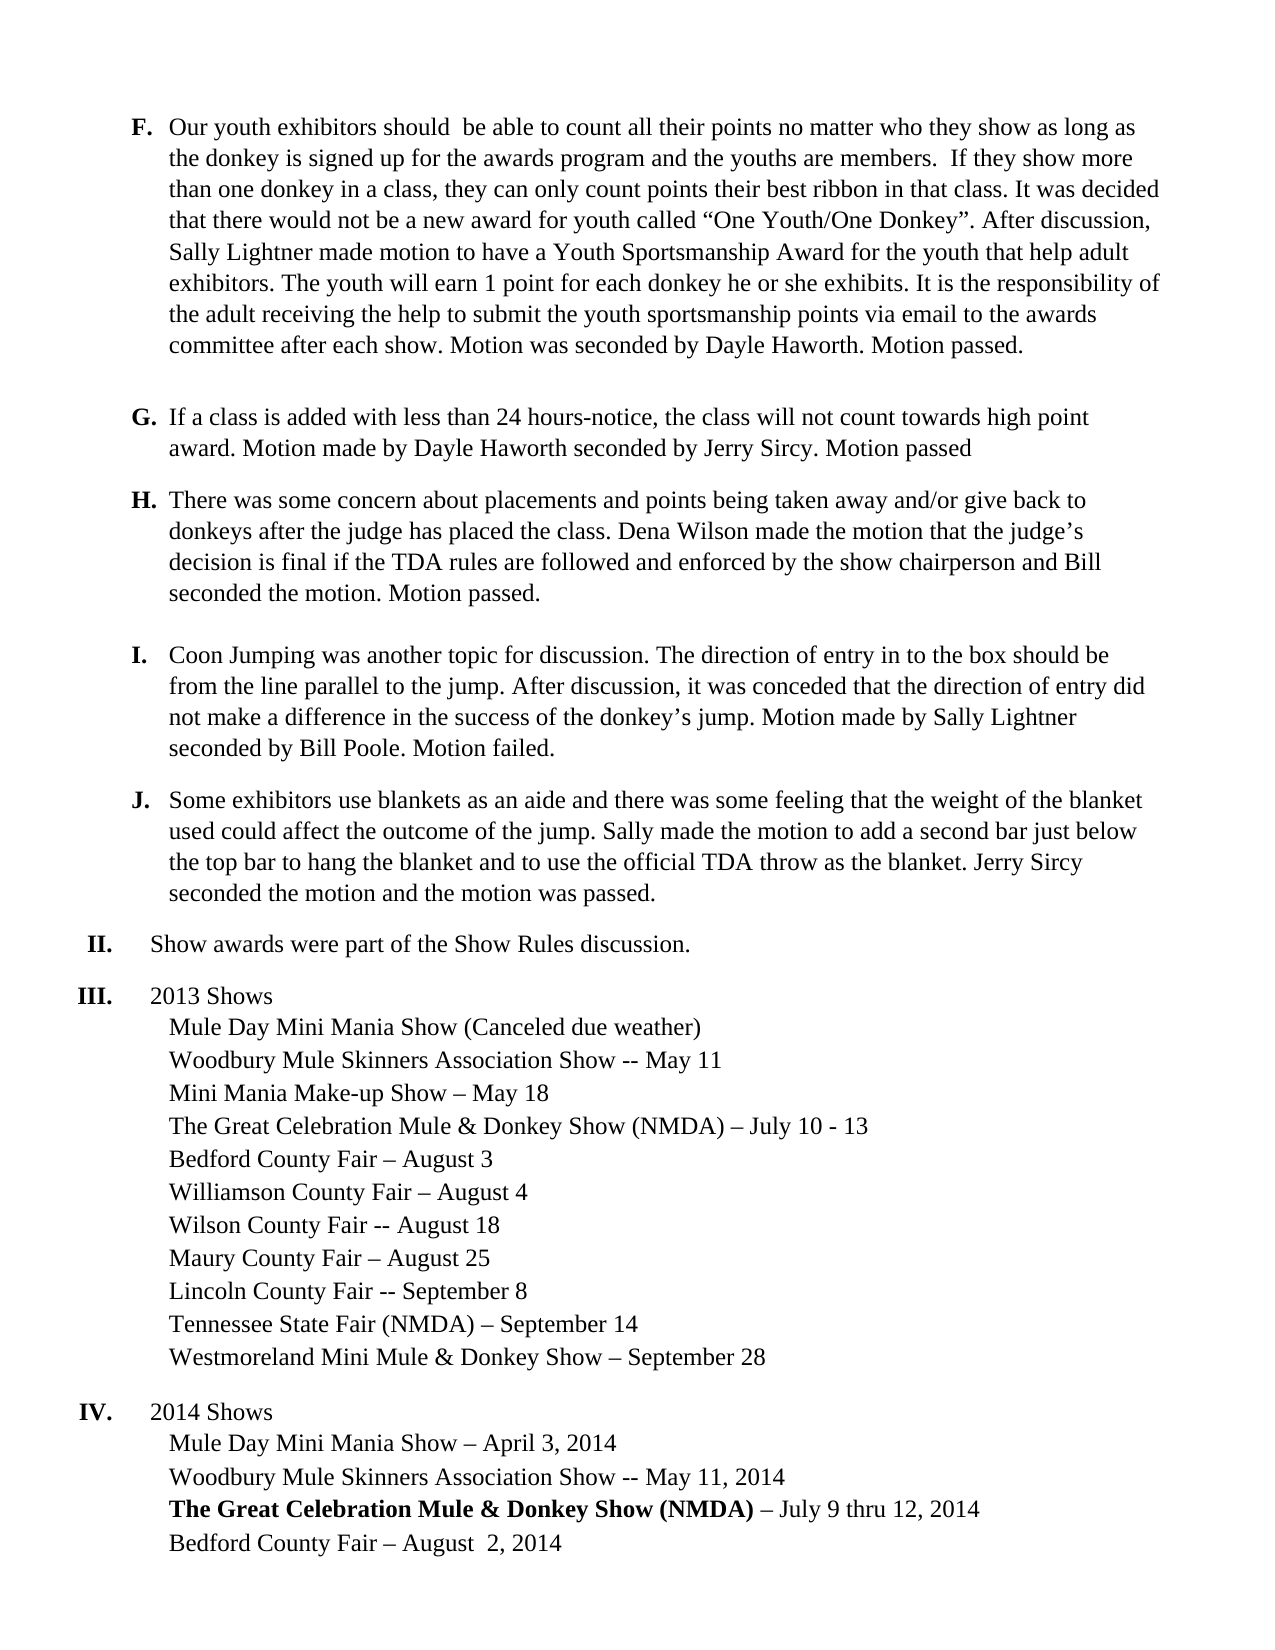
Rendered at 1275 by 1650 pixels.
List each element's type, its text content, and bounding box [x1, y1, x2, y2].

list Mule Day Mini Mania Show – April 3, 2014 [169, 1428, 1162, 1457]
list Bedford County Fair – August 3 [169, 1144, 1162, 1173]
list Coon Jumping was another topic for discussion. The direction of entry in to the box should be from the line parallel to the jump. After discussion, it was conceded that the direction of entry did not make a difference in the success of the donkey’s jump. Motion made by Sally Lightner seconded by Bill Poole. Motion failed. [131, 640, 1162, 762]
list Show awards were part of the Show Rules discussion. [112, 929, 1162, 958]
list The Great Celebration Mule & Donkey Show (NMDA) – July 10 - 13 [169, 1111, 1162, 1140]
list Tennessee State Fair (NMDA) – September 14 [169, 1309, 1162, 1338]
list Lincoln County Fair -- September 8 [169, 1276, 1162, 1305]
list Mule Day Mini Mania Show (Canceled due weather) [169, 1012, 1162, 1041]
list Williamson County Fair – August 4 [169, 1177, 1162, 1206]
list Woodbury Mule Skinners Association Show -- May 11, 2014 [169, 1462, 1162, 1490]
list Wilson County Fair -- August 18 [169, 1210, 1162, 1239]
list Woodbury Mule Skinners Association Show -- May 11 [169, 1045, 1162, 1074]
list Maury County Fair – August 25 [169, 1243, 1162, 1272]
list Bedford County Fair – August 2, 2014 [169, 1528, 1162, 1556]
list Westmoreland Mini Mule & Donkey Show – September 28 [169, 1342, 1162, 1371]
list There was some concern about placements and points being taken away and/or give back to donkeys after the judge has placed the class. Dena Wilson made the motion that the judge’s decision is final if the TDA rules are followed and enforced by the show chairperson and Bill seconded the motion. Motion passed. [131, 485, 1162, 607]
list Mini Mania Make-up Show – May 18 [169, 1078, 1162, 1107]
list If a class is added with less than 24 hours-notice, the class will not count towards high point award. Motion made by Dayle Haworth seconded by Jerry Sircy. Motion passed [131, 402, 1162, 462]
list The Great Celebration Mule & Donkey Show (NMDA) – July 9 thru 12, 2014 [169, 1494, 1162, 1523]
list 2013 Shows [112, 981, 1162, 1010]
list Our youth exhibitors should be able to count all their points no matter who they show as long as the donkey is signed up for the awards program and the youths are members. If they show more than one donkey in a class, they can only count points their best ribbon in that class. It was decided that there would not be a new award for youth called “One Youth/One Donkey”. After discussion, Sally Lightner made motion to have a Youth Sportsmanship Award for the youth that help adult exhibitors. The youth will earn 1 point for each donkey he or she exhibits. It is the responsibility of the adult receiving the help to submit the youth sportsmanship points via email to the awards committee after each show. Motion was seconded by Dayle Haworth. Motion passed. [131, 112, 1162, 358]
list Some exhibitors use blankets as an aide and there was some feeling that the weight of the blanket used could affect the outcome of the jump. Sally made the motion to add a second bar just below the top bar to hang the blanket and to use the official TDA throw as the blanket. Jerry Sircy seconded the motion and the motion was passed. [131, 785, 1162, 907]
list 2014 Shows [112, 1397, 1162, 1426]
